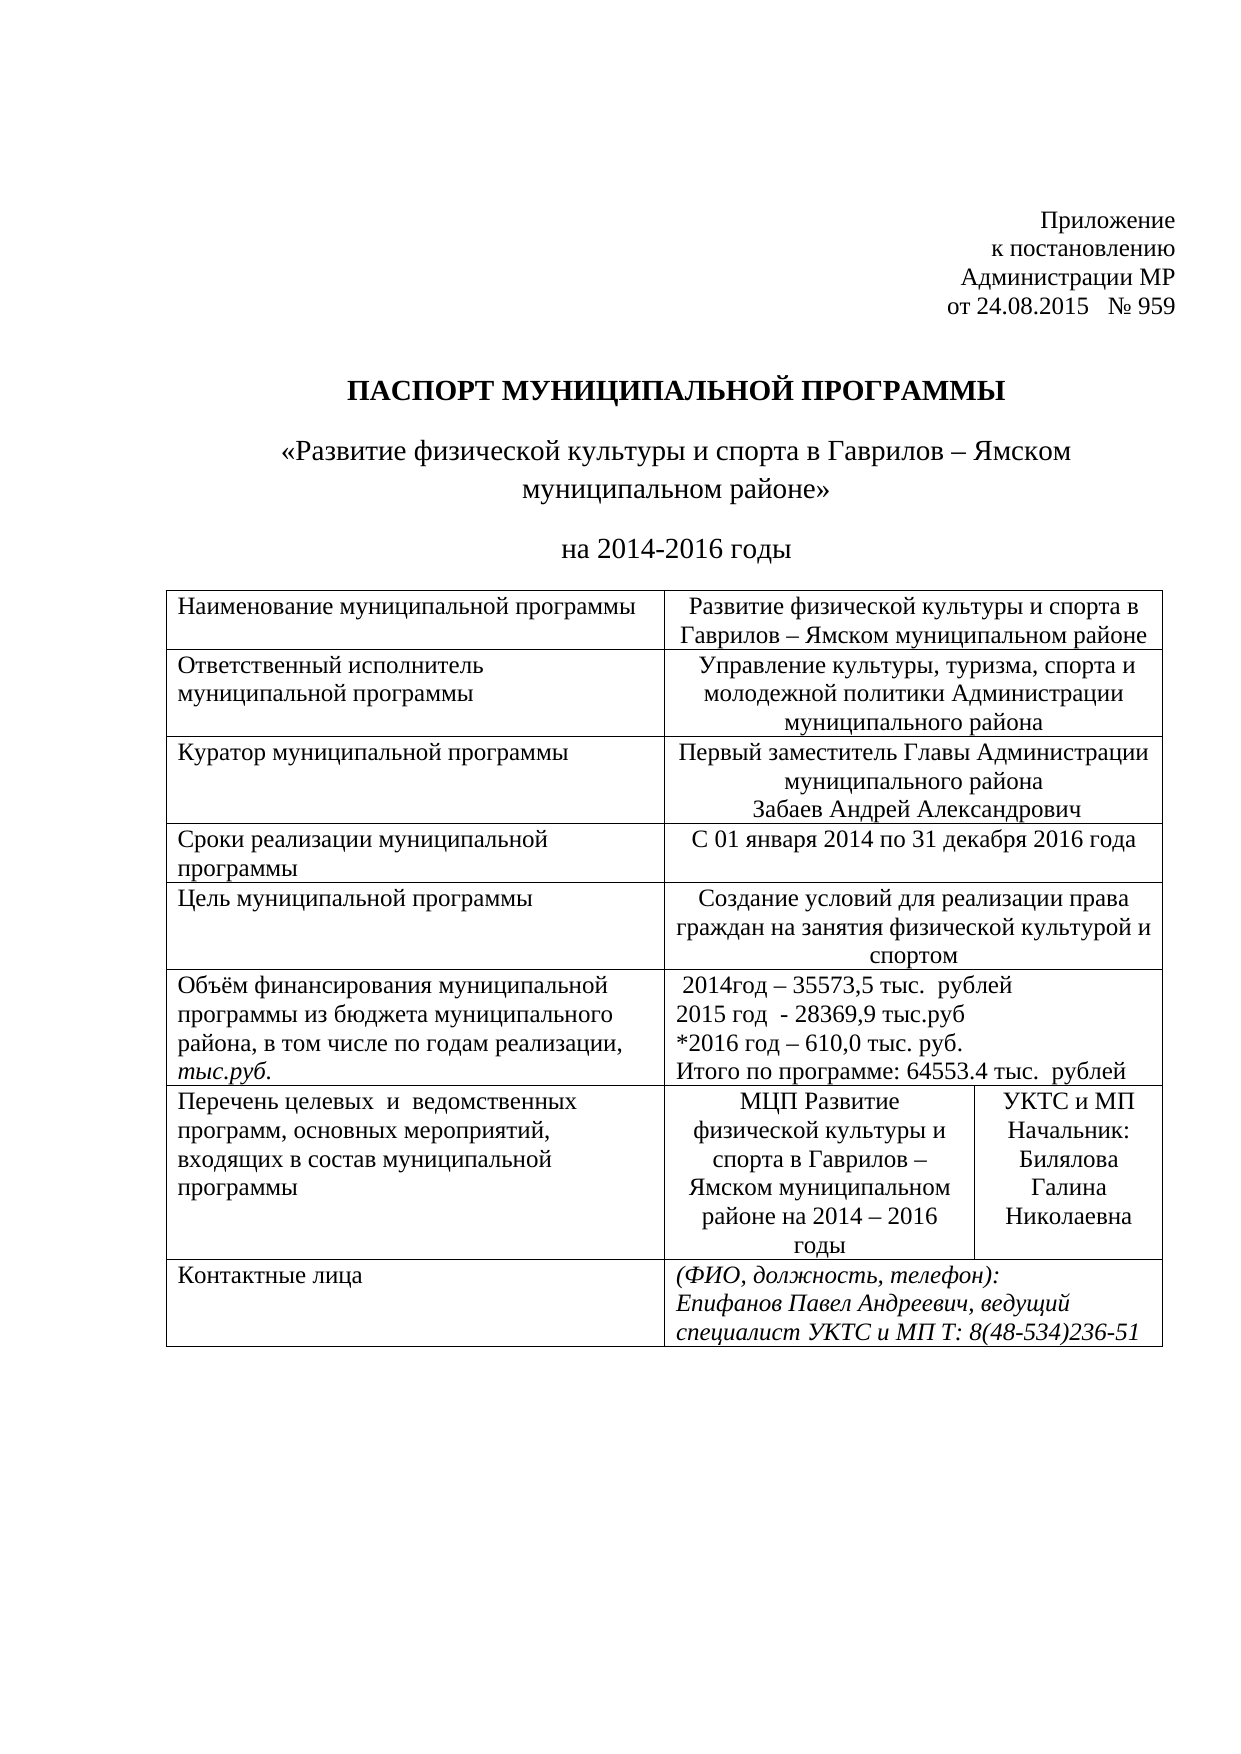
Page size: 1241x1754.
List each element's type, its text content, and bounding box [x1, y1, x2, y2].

table_cell Сроки реализации муниципальной программы [167, 824, 664, 882]
table_cell Ответственный исполнитель муниципальной программы [167, 650, 664, 736]
table_cell Куратор муниципальной программы [167, 737, 664, 823]
table_cell Цель муниципальной программы [167, 883, 664, 969]
table_cell Управление культуры, туризма, спорта и молодежной политики Администрации муниципального района [665, 650, 1162, 736]
table_cell Контактные лица [167, 1260, 664, 1346]
text ПАСПОРТ МУНИЦИПАЛЬНОЙ ПРОГРАММЫ [177, 373, 1175, 407]
text на 2014-2016 годы [177, 531, 1175, 564]
table_cell Объём финансирования муниципальной программы из бюджета муниципального района, в том числе по годам реализации, тыс.руб. [167, 970, 664, 1085]
table_cell Первый заместитель Главы Администрации муниципального района Забаев Андрей Александрович [665, 737, 1162, 823]
table_cell 2014год – 35573,5 тыс. рублей 2015 год - 28369,9 тыс.руб *2016 год – 610,0 тыс. руб. Итого по программе: 64553.4 тыс. рублей [665, 970, 1162, 1085]
table_cell МЦП Развитие физической культуры и спорта в Гаврилов – Ямском муниципальном районе на 2014 – 2016 годы [665, 1086, 974, 1259]
table_cell Перечень целевых и ведомственных программ, основных мероприятий, входящих в состав муниципальной программы [167, 1086, 664, 1259]
text от 24.08.2015 № 959 [177, 291, 1175, 320]
text «Развитие физической культуры и спорта в Гаврилов – Ямском муниципальном районе» [177, 433, 1175, 505]
table_header Наименование муниципальной программы [167, 591, 664, 649]
text Администрации МР [177, 262, 1175, 291]
table_cell С 01 января 2014 по 31 декабря 2016 года [665, 824, 1162, 882]
table_header Развитие физической культуры и спорта в Гаврилов – Ямском муниципальном районе [665, 591, 1162, 649]
table_cell УКТС и МП Начальник: Билялова Галина Николаевна [975, 1086, 1162, 1259]
table_cell Создание условий для реализации права граждан на занятия физической культурой и спортом [665, 883, 1162, 969]
text к постановлению [177, 233, 1175, 262]
text Приложение [177, 205, 1175, 233]
table_cell (ФИО, должность, телефон): Епифанов Павел Андреевич, ведущий специалист УКТС и МП Т: 8(48-534)236-51 [665, 1260, 1162, 1346]
